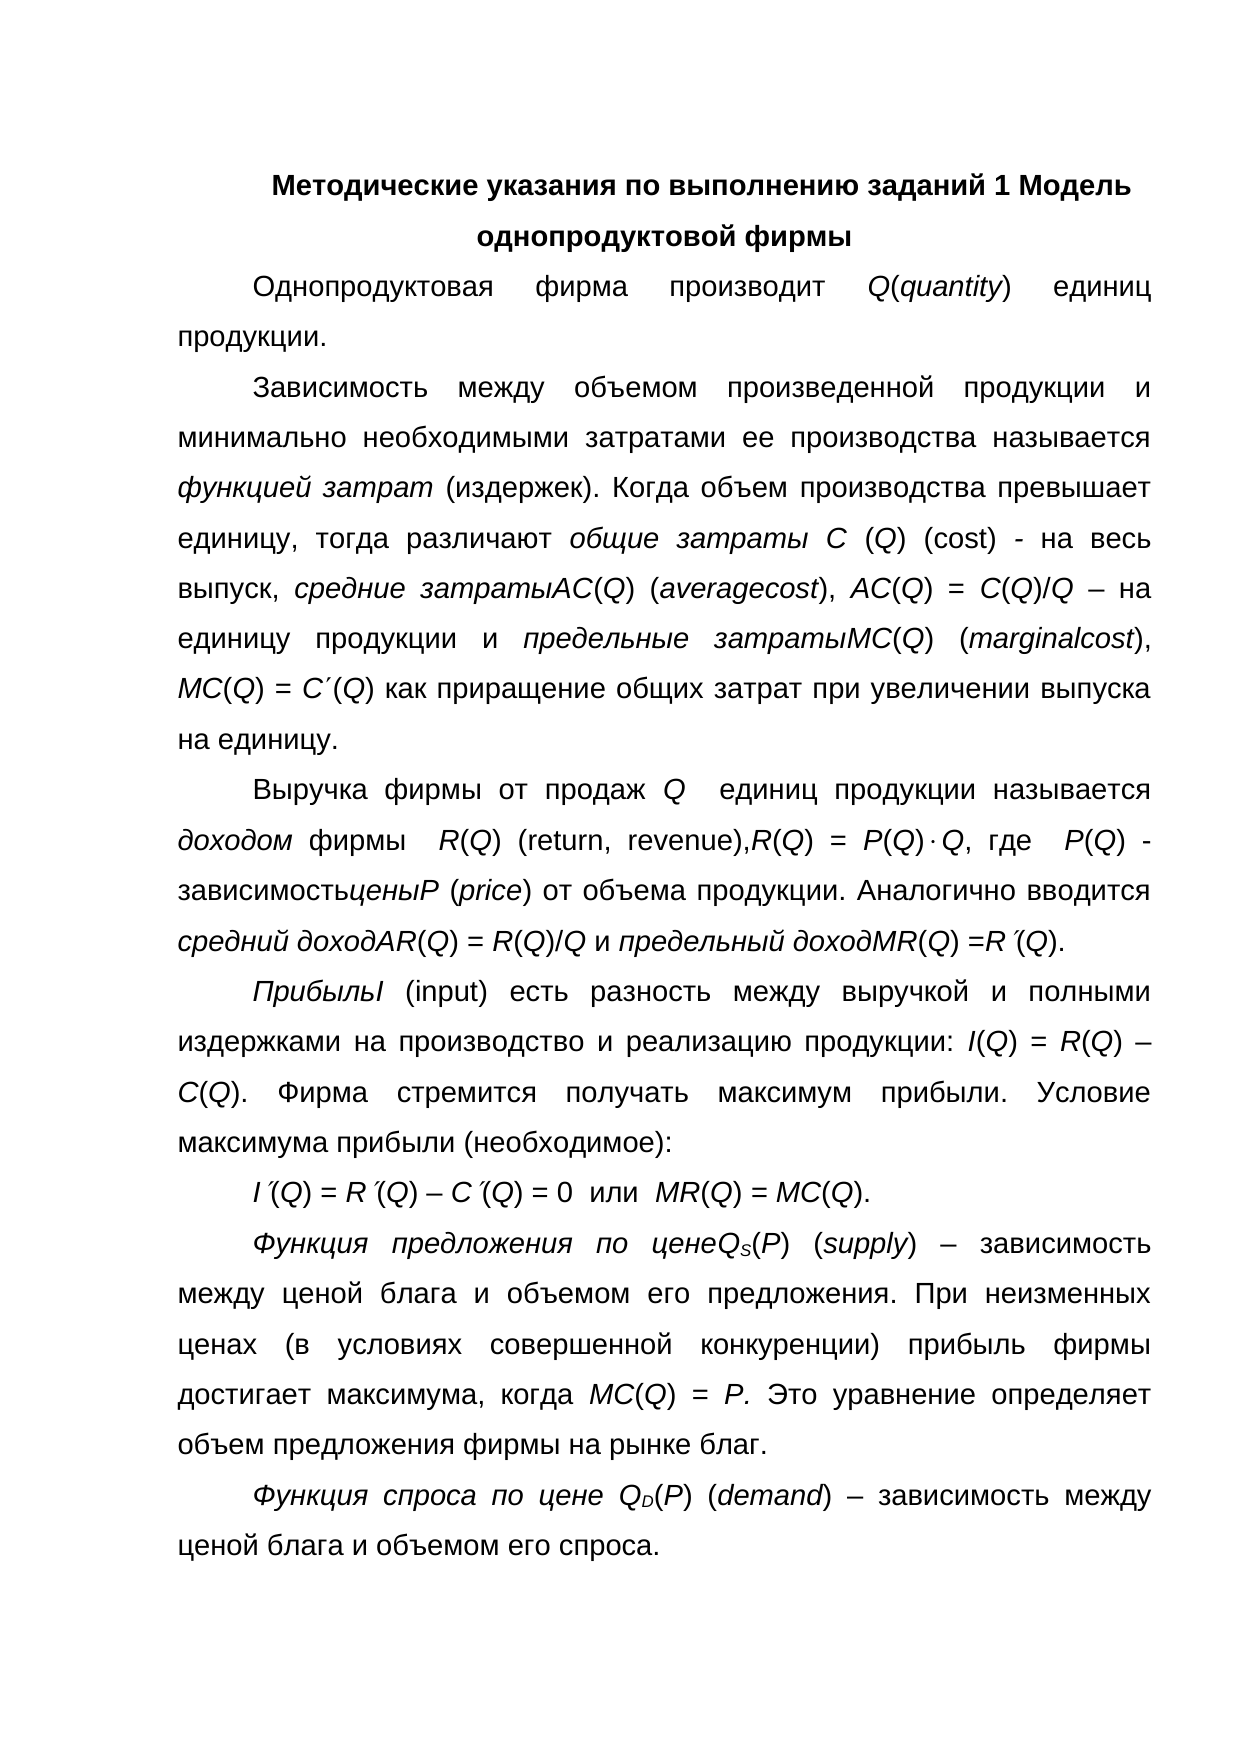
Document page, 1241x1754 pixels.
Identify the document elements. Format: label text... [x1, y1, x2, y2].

text I(Q) = R(Q) – C(Q) = 0 или MR(Q) = MC(Q). [177, 1175, 1152, 1209]
text Функция предложения по ценеQS(P) (supply) – зависимость между ценой блага и объемом его предложения. При неизменных ценах (в условиях совершенной конкуренции) прибыль фирмы достигает максимума, когда MC(Q) = P. Это уравнение определяет объем предложения фирмы на рынке благ. [177, 1226, 1152, 1461]
text Выручка фирмы от продаж Q единиц продукции называется доходом фирмы R(Q) (return, revenue),R(Q) = P(Q)Q, где Р(Q) - зависимостьценыР (price) от объема продукции. Аналогично вводится средний доходАR(Q) = R(Q)/Q и предельный доходМR(Q) =R(Q). [177, 772, 1152, 957]
text Однопродуктовая фирма производит Q(quantity) единиц продукции. [177, 269, 1152, 353]
text Функция спроса по цене QD(P) (demand) – зависимость между ценой блага и объемом его спроса. [177, 1478, 1152, 1561]
text Методические указания по выполнению заданий 1 Модель однопродуктовой фирмы [177, 168, 1152, 252]
text ПрибыльI (input) есть разность между выручкой и полными издержками на производство и реализацию продукции: I(Q) = R(Q) – C(Q). Фирма стремится получать максимум прибыли. Условие максимума прибыли (необходимое): [177, 974, 1152, 1159]
text Зависимость между объемом произведенной продукции и минимально необходимыми затратами ее производства называется функцией затрат (издержек). Когда объем производства превышает единицу, тогда различают общие затраты С (Q) (cost) - на весь выпуск, средние затратыАС(Q) (averagecost), АС(Q) = С(Q)/Q – на единицу продукции и предельные затратыMC(Q) (marginalcost), MC(Q) = C(Q) как приращение общих затрат при увеличении выпуска на единицу. [177, 370, 1152, 756]
